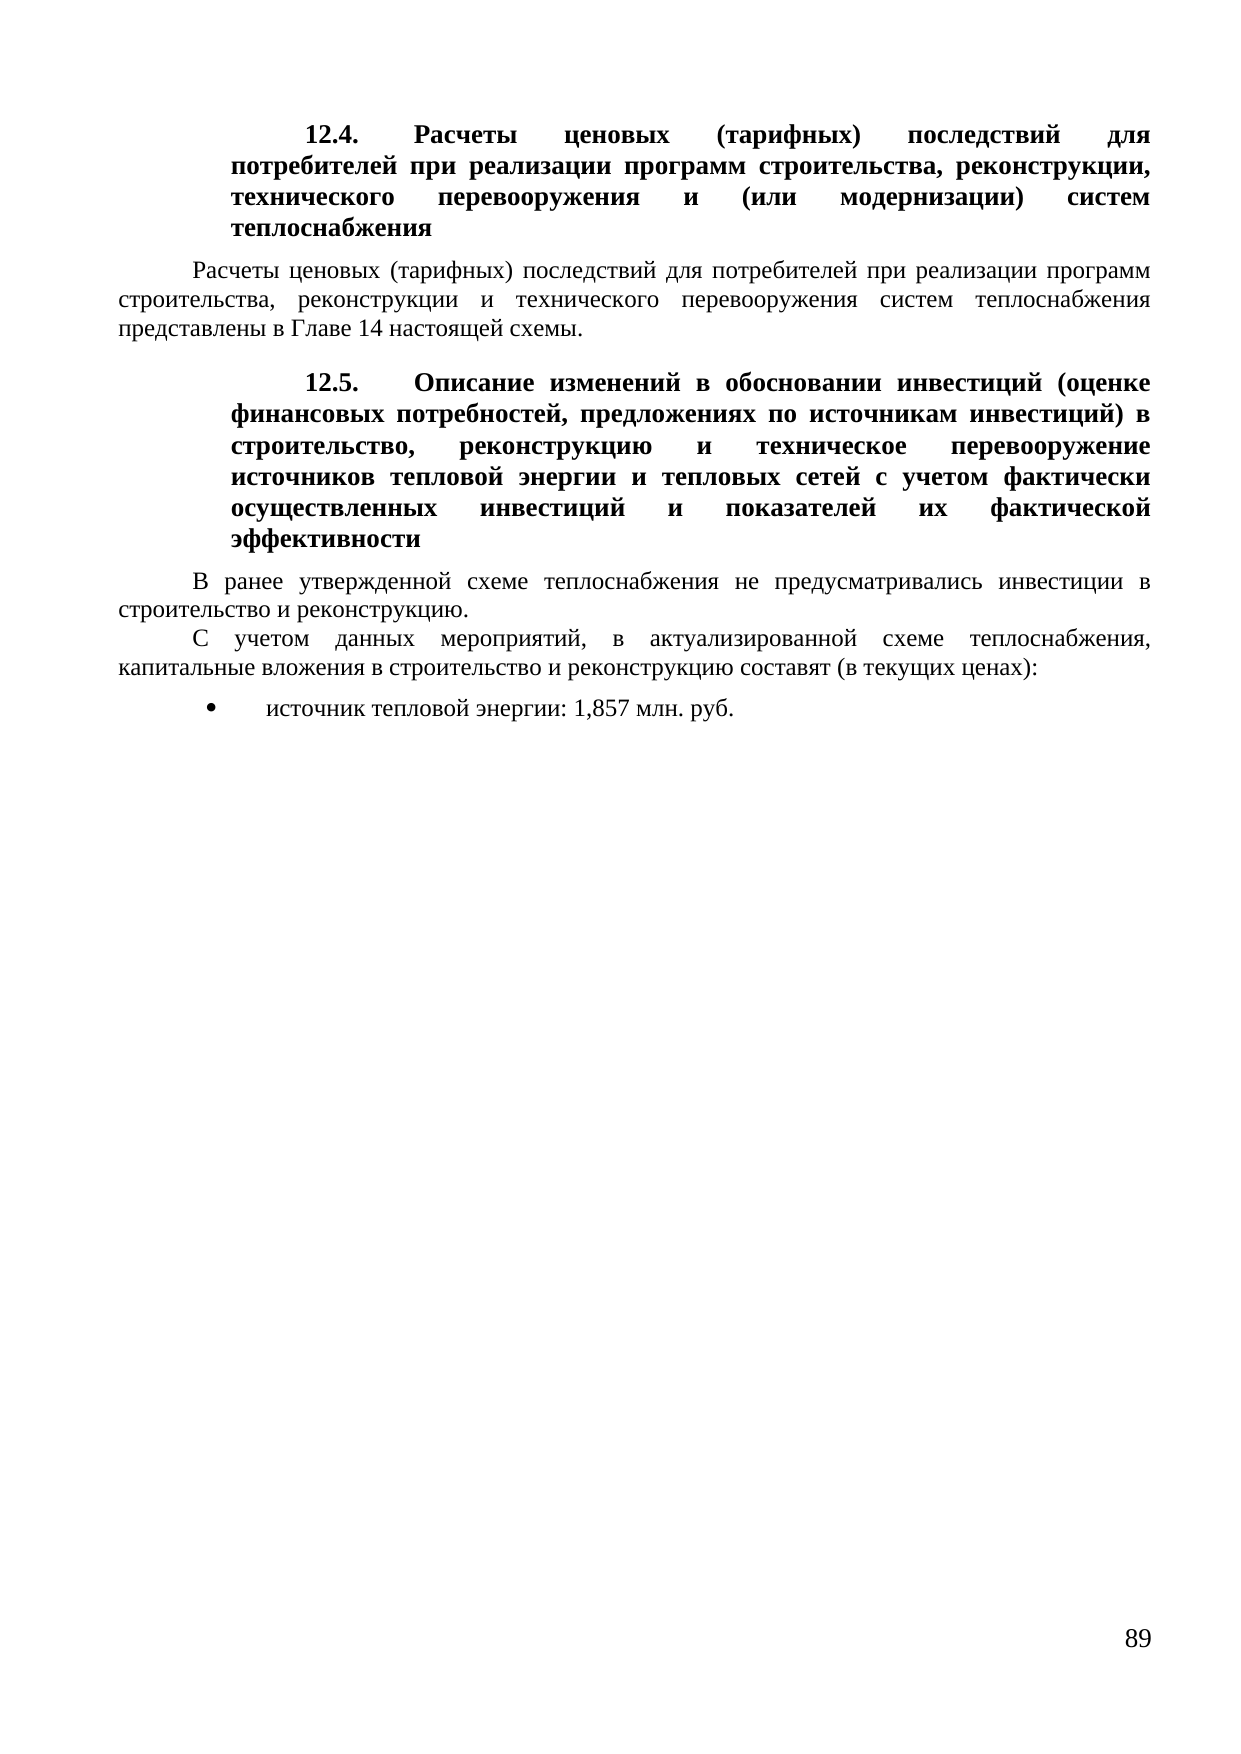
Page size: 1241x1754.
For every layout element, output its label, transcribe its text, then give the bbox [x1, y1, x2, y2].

text В ранее утвержденной схеме теплоснабжения не предусматривались инвестиции в строительство и реконструкцию. [118, 566, 1152, 623]
text С учетом данных мероприятий, в актуализированной схеме теплоснабжения, капитальные вложения в строительство и реконструкцию составят (в текущих ценах): [118, 623, 1152, 681]
subtitle Расчеты ценовых (тарифных) последствий для потребителей при реализации программ строительства, реконструкции, технического перевооружения и (или модернизации) систем теплоснабжения [231, 118, 1152, 243]
text Расчеты ценовых (тарифных) последствий для потребителей при реализации программ строительства, реконструкции и технического перевооружения систем теплоснабжения представлены в Главе 14 настоящей схемы. [118, 255, 1152, 341]
subtitle Описание изменений в обосновании инвестиций (оценке финансовых потребностей, предложениях по источникам инвестиций) в строительство, реконструкцию и техническое перевооружение источников тепловой энергии и тепловых сетей с учетом фактически осуществленных инвестиций и показателей их фактической эффективности [231, 366, 1152, 553]
text источник тепловой энергии: 1,857 млн. руб. [207, 693, 1152, 722]
